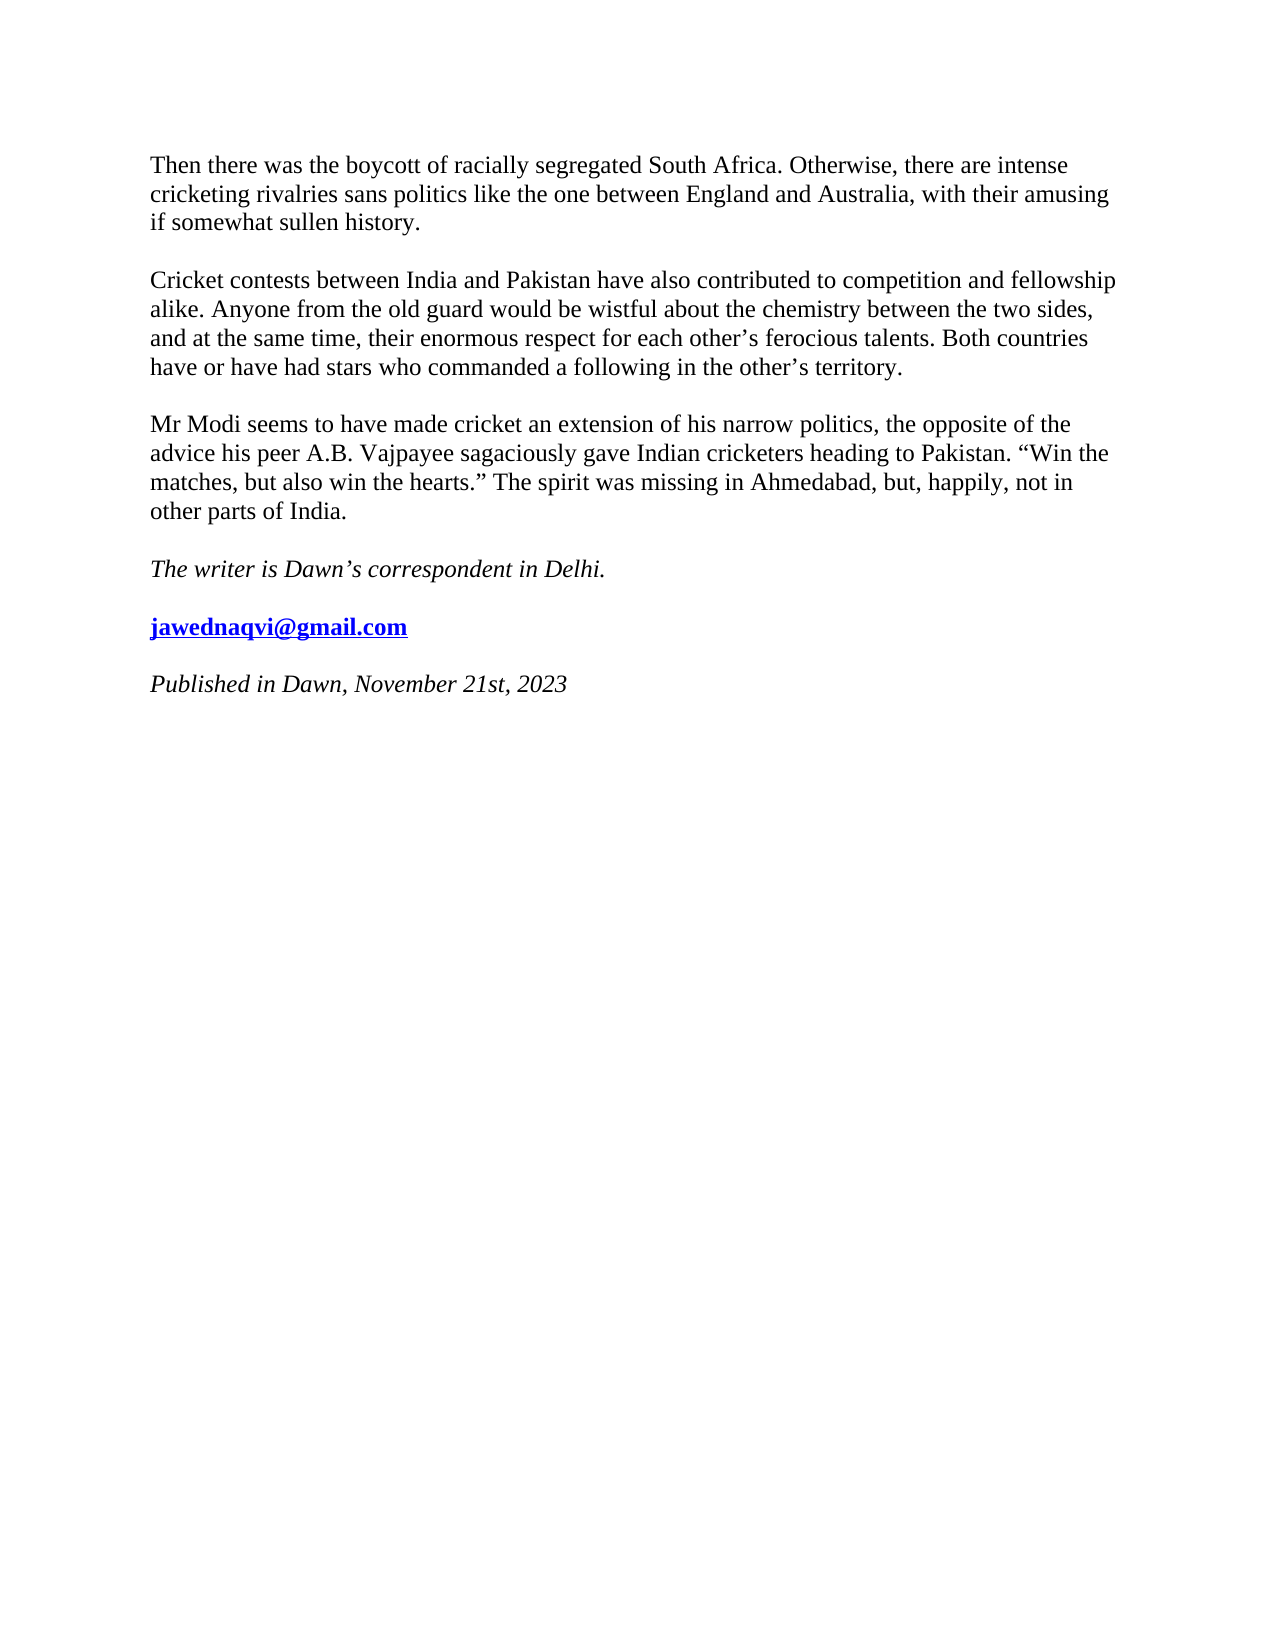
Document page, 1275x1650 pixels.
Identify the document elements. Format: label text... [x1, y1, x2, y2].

text Mr Modi seems to have made cricket an extension of his narrow politics, the opposite of the advice his peer A.B. Vajpayee sagaciously gave Indian cricketers heading to Pakistan. “Win the matches, but also win the hearts.” The spirit was missing in Ahmedabad, but, happily, not in other parts of India. [150, 409, 1125, 524]
text The writer is Dawn’s correspondent in Delhi. [150, 554, 1125, 582]
text Published in Dawn, November 21st, 2023 [150, 669, 1125, 698]
text Cricket contests between India and Pakistan have also contributed to competition and fellowship alike. Anyone from the old guard would be wistful about the chemistry between the two sides, and at the same time, their enormous respect for each other’s ferocious talents. Both countries have or have had stars who commanded a following in the other’s territory. [150, 265, 1125, 380]
text jawednaqvi@gmail.com [150, 612, 1125, 640]
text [150, 150, 1125, 236]
